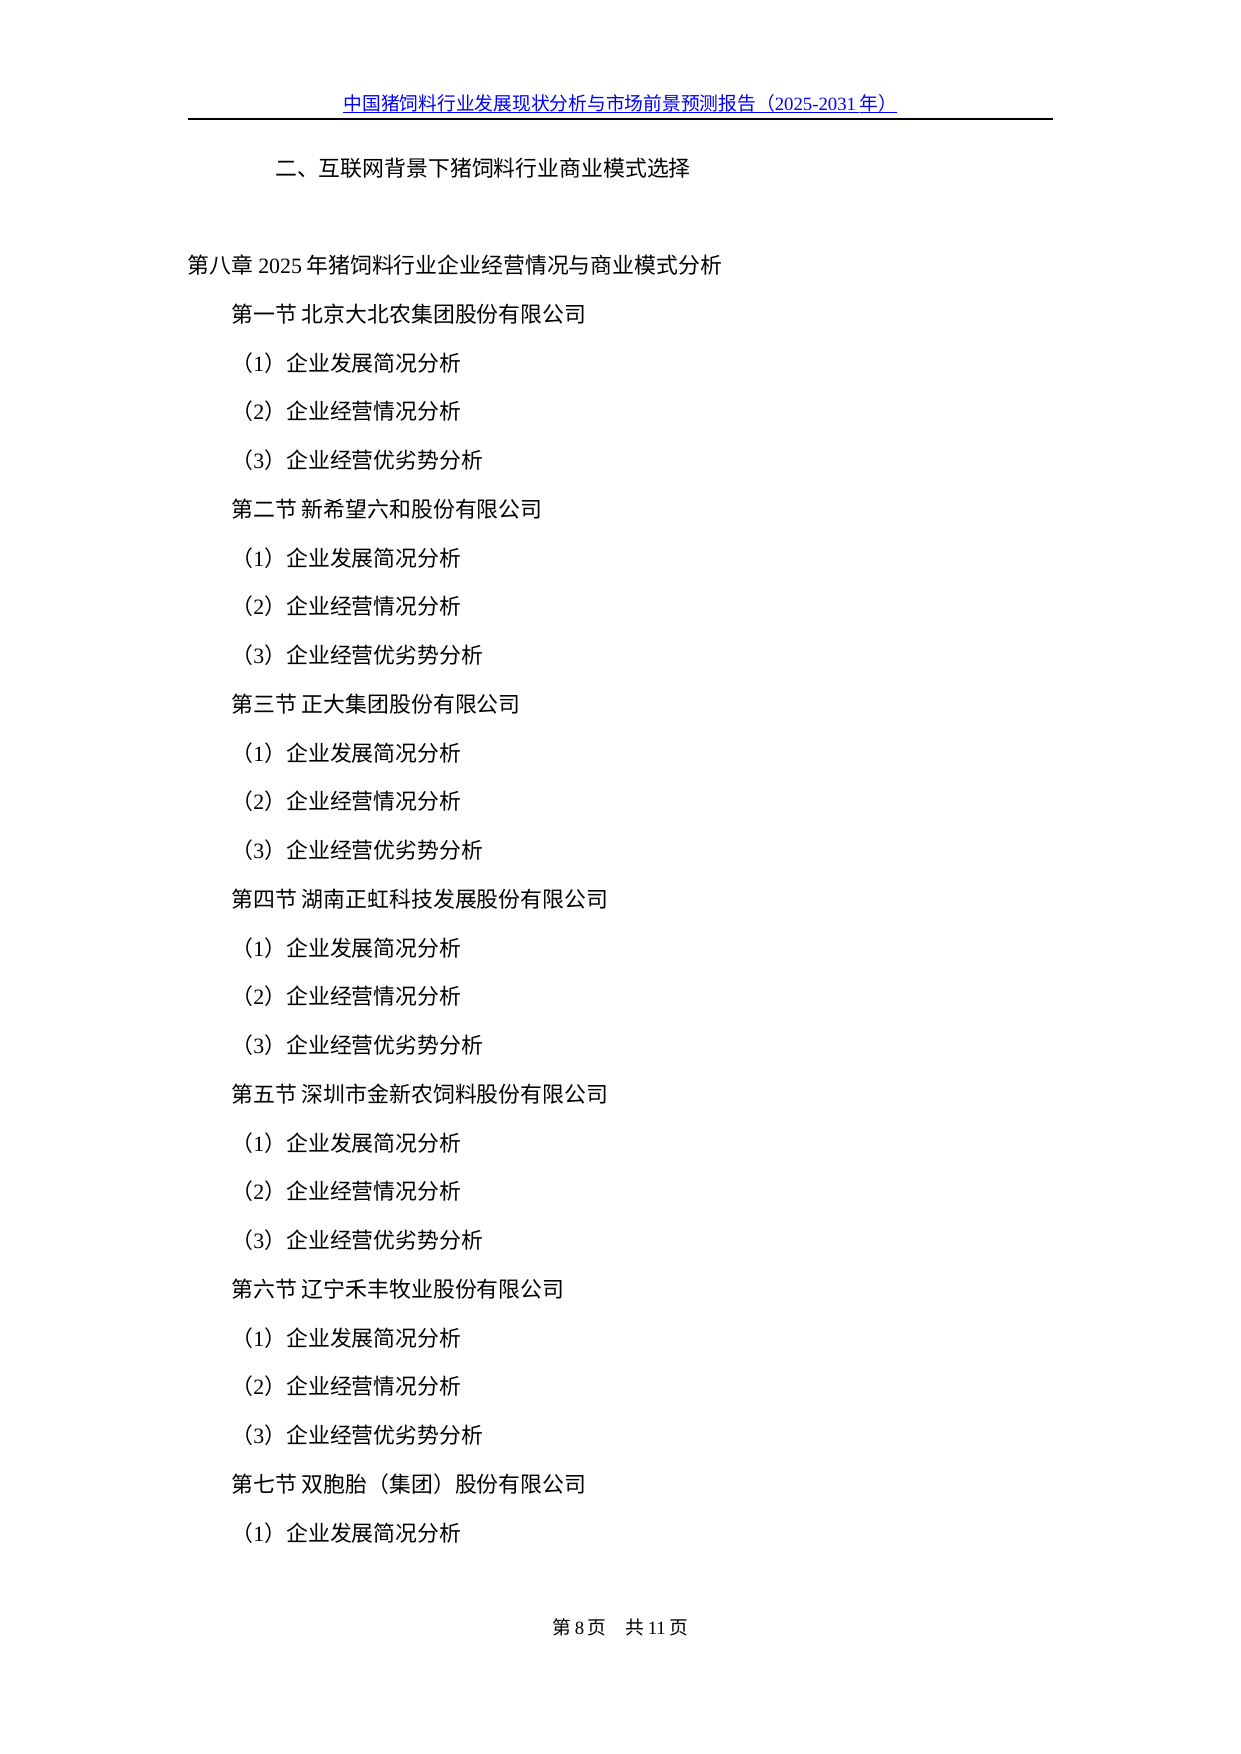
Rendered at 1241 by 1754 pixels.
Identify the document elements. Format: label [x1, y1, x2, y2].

text [187, 150, 1053, 1548]
